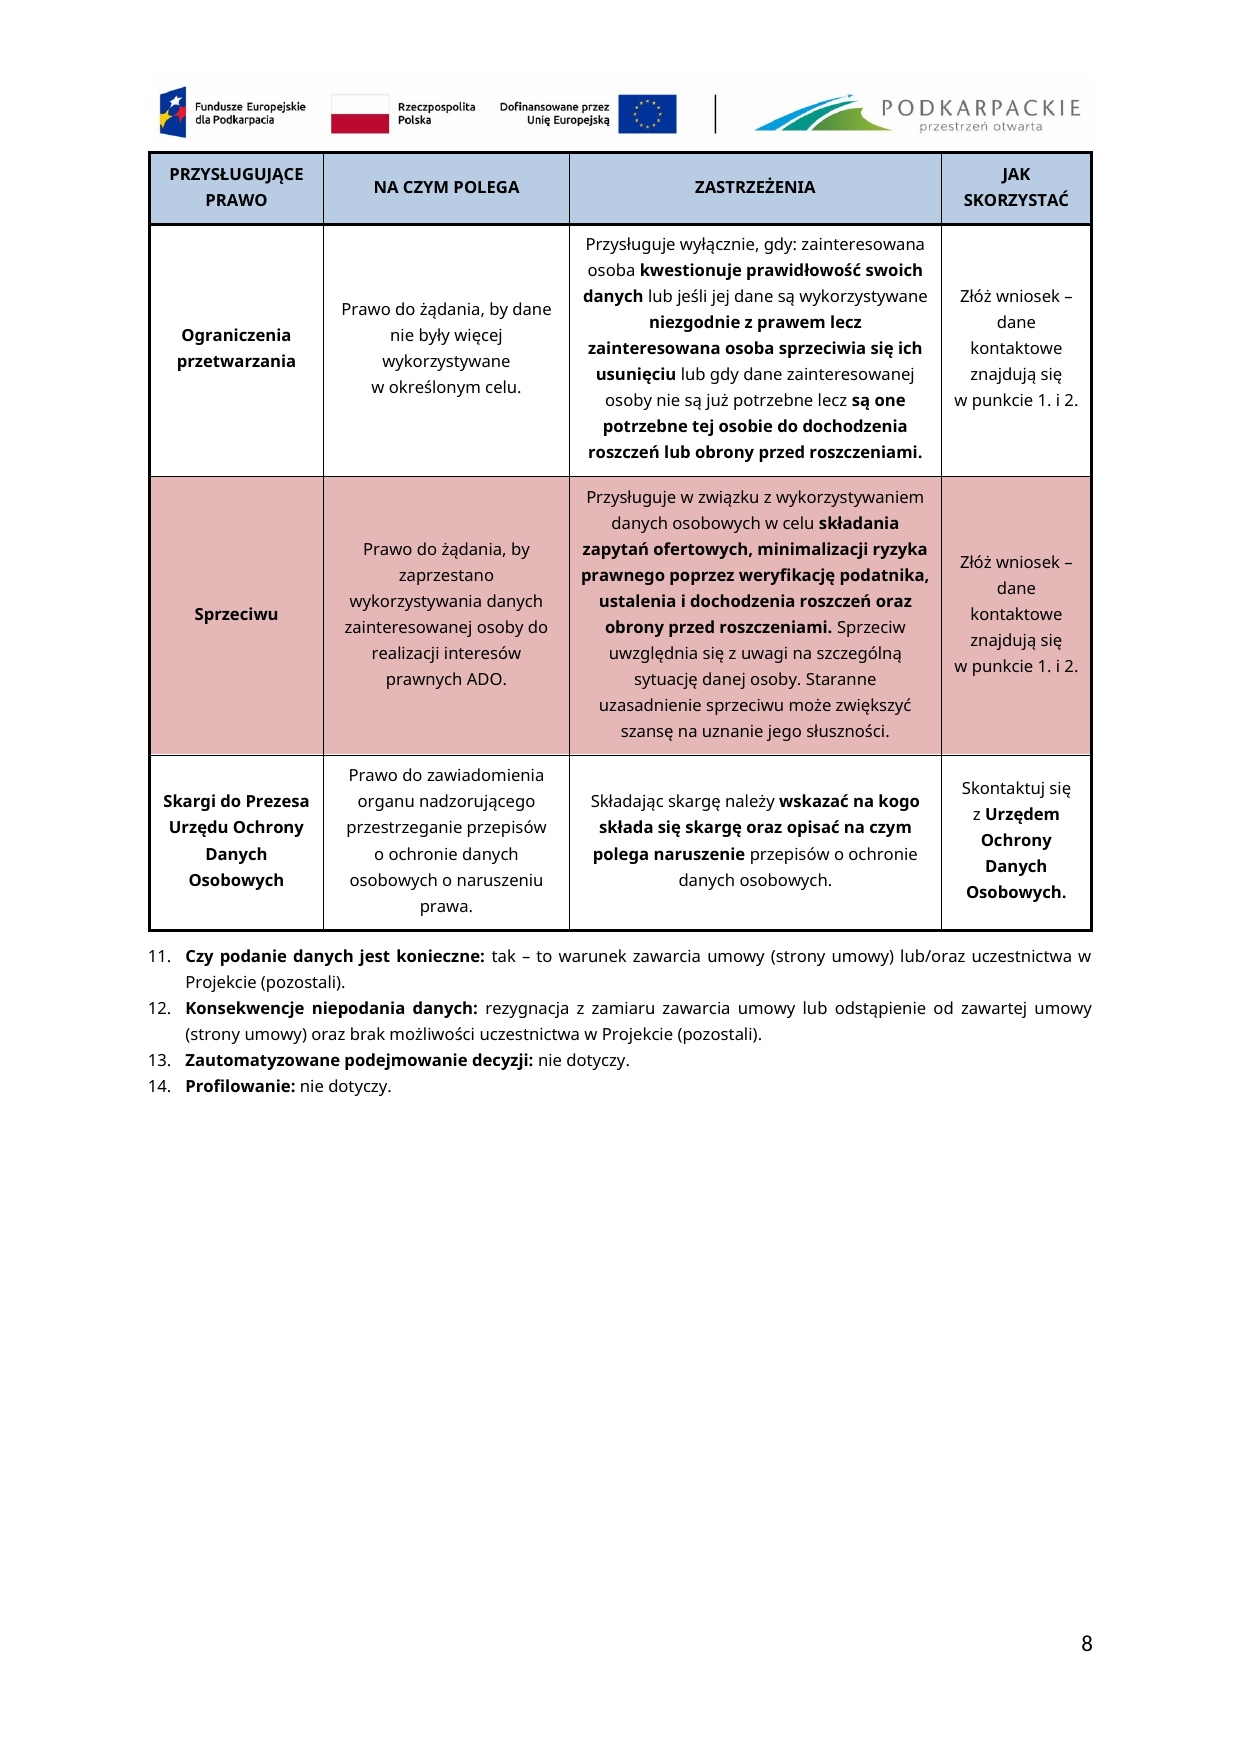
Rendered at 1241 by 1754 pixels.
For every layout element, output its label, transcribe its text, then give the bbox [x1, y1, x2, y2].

picture [147, 73, 1093, 151]
table_cell Ograniczenia przetwarzania [151, 226, 323, 476]
table_header JAK SKORZYSTAĆ [942, 154, 1090, 223]
table_cell Prawo do zawiadomienia organu nadzorującego przestrzeganie przepisów o ochronie danych osobowych o naruszeniu prawa. [324, 756, 569, 929]
table_cell Przysługuje w związku z wykorzystywaniem danych osobowych w celu składania zapytań ofertowych, minimalizacji ryzyka prawnego poprzez weryfikację podatnika, ustalenia i dochodzenia roszczeń oraz obrony przed roszczeniami. Sprzeciw uwzględnia się z uwagi na szczególną sytuację danej osoby. Staranne uzasadnienie sprzeciwu może zwiększyć szansę na uznanie jego słuszności. [570, 477, 941, 754]
table_cell Złóż wniosek – dane kontaktowe znajdują się w punkcie 1. i 2. [942, 226, 1090, 476]
table_header ZASTRZEŻENIA [570, 154, 941, 223]
table_cell Skontaktuj się z Urzędem Ochrony Danych Osobowych. [942, 756, 1090, 929]
table_cell Prawo do żądania, by dane nie były więcej wykorzystywane w określonym celu. [324, 226, 569, 476]
table_cell Składając skargę należy wskazać na kogo składa się skargę oraz opisać na czym polega naruszenie przepisów o ochronie danych osobowych. [570, 756, 941, 929]
table_header NA CZYM POLEGA [324, 154, 569, 223]
list Czy podanie danych jest konieczne: tak – to warunek zawarcia umowy (strony umowy) lub/oraz uczestnictwa w Projekcie (pozostali). [148, 945, 1093, 993]
table_cell Przysługuje wyłącznie, gdy: zainteresowana osoba kwestionuje prawidłowość swoich danych lub jeśli jej dane są wykorzystywane niezgodnie z prawem lecz zainteresowana osoba sprzeciwia się ich usunięciu lub gdy dane zainteresowanej osoby nie są już potrzebne lecz są one potrzebne tej osobie do dochodzenia roszczeń lub obrony przed roszczeniami. [570, 226, 941, 476]
table_header PRZYSŁUGUJĄCE PRAWO [151, 154, 323, 223]
table_cell Złóż wniosek – dane kontaktowe znajdują się w punkcie 1. i 2. [942, 477, 1090, 754]
table_cell Skargi do Prezesa Urzędu Ochrony Danych Osobowych [151, 756, 323, 929]
list Zautomatyzowane podejmowanie decyzji: nie dotyczy. [148, 1049, 1093, 1072]
table_cell Sprzeciwu [151, 477, 323, 754]
list Profilowanie: nie dotyczy. [148, 1075, 1093, 1098]
list Konsekwencje niepodania danych: rezygnacja z zamiaru zawarcia umowy lub odstąpienie od zawartej umowy (strony umowy) oraz brak możliwości uczestnictwa w Projekcie (pozostali). [148, 997, 1093, 1046]
table_cell Prawo do żądania, by zaprzestano wykorzystywania danych zainteresowanej osoby do realizacji interesów prawnych ADO. [324, 477, 569, 754]
